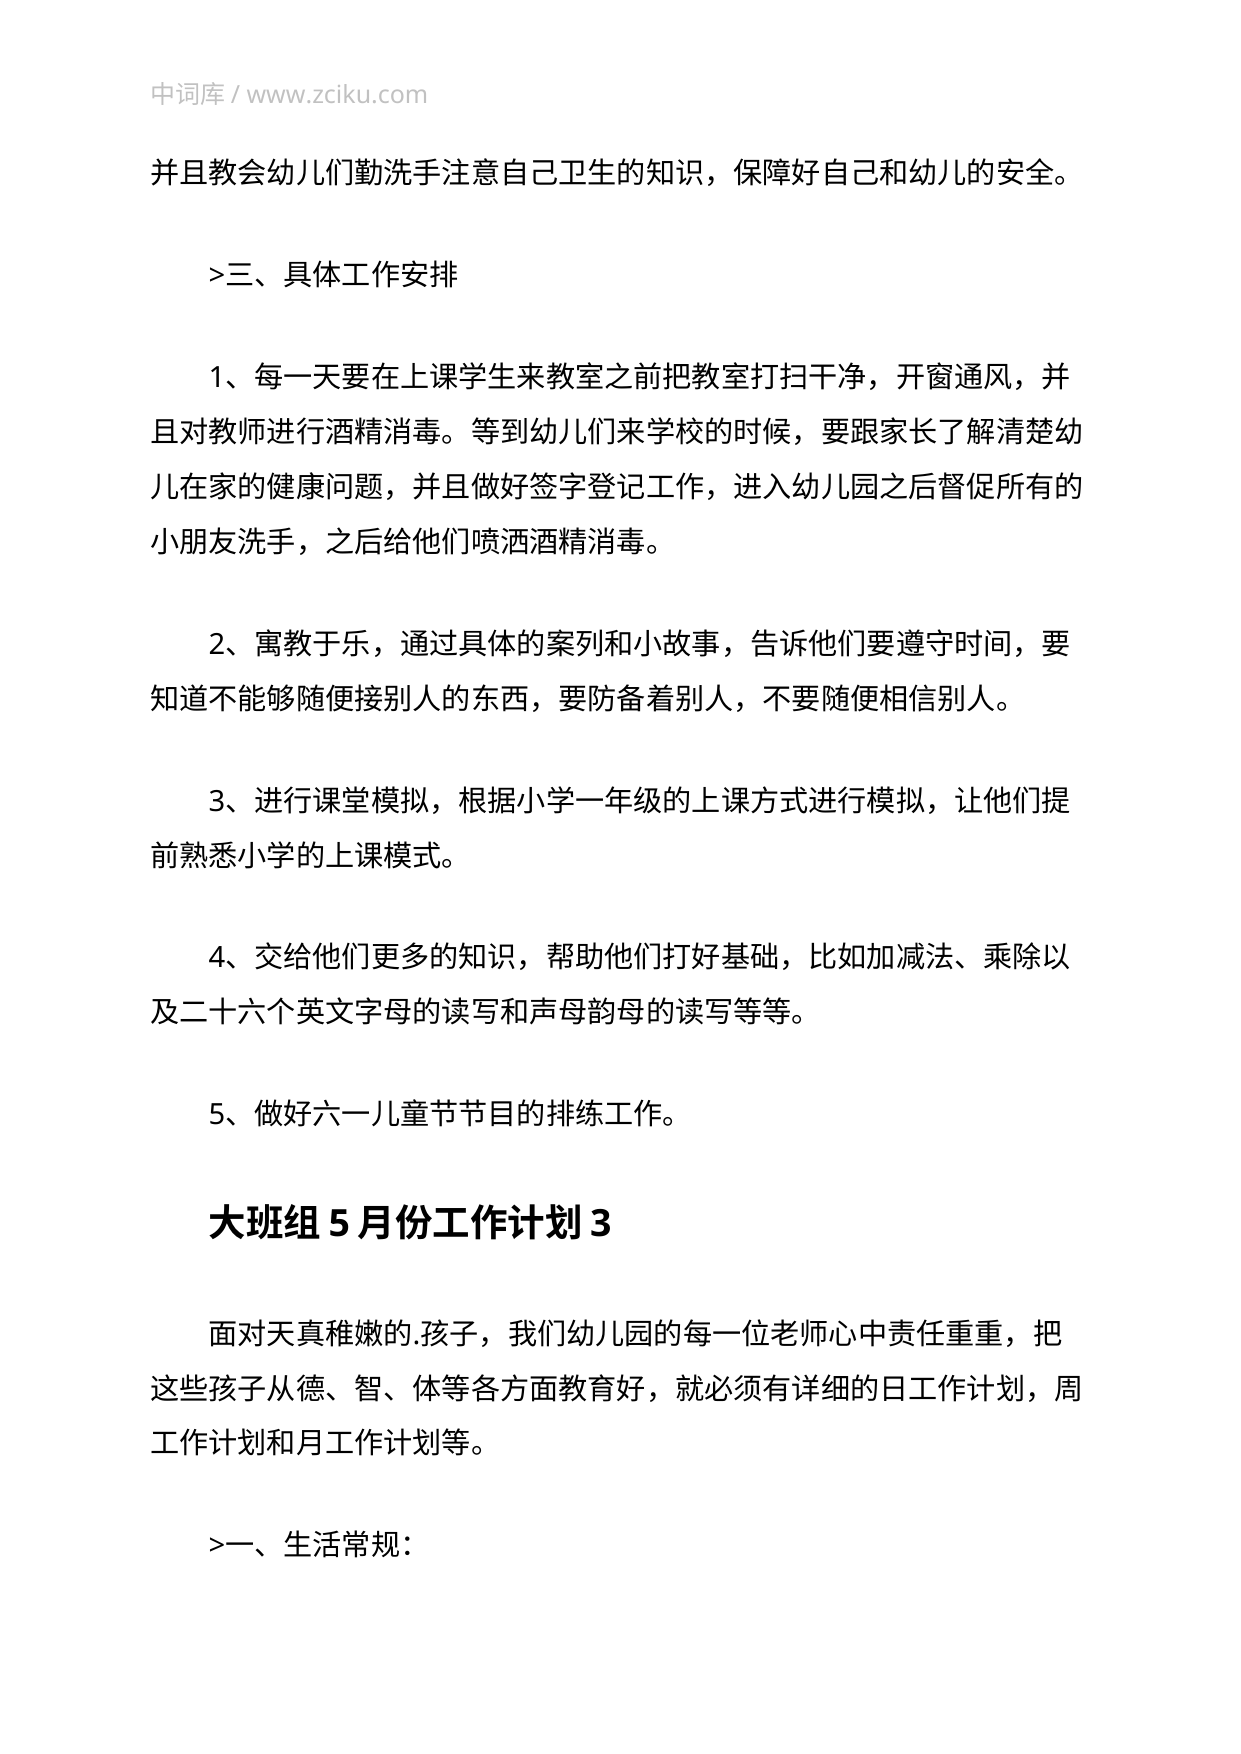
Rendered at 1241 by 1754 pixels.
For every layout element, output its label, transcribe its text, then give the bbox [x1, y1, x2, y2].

text 大班组5月份工作计划3 [150, 1193, 1090, 1247]
text 5、做好六一儿童节节目的排练工作。 [150, 1091, 1090, 1133]
text 2、寓教于乐，通过具体的案列和小故事，告诉他们要遵守时间，要知道不能够随便接别人的东西，要防备着别人，不要随便相信别人。 [150, 620, 1090, 718]
text 1、每一天要在上课学生来教室之前把教室打扫干净，开窗通风，并且对教师进行酒精消毒。等到幼儿们来学校的时候，要跟家长了解清楚幼儿在家的健康问题，并且做好签字登记工作，进入幼儿园之后督促所有的小朋友洗手，之后给他们喷洒酒精消毒。 [150, 354, 1090, 561]
text 4、交给他们更多的知识，帮助他们打好基础，比如加减法、乘除以及二十六个英文字母的读写和声母韵母的读写等等。 [150, 934, 1090, 1031]
text >三、具体工作安排 [150, 252, 1090, 294]
text 面对天真稚嫩的.孩子，我们幼儿园的每一位老师心中责任重重，把这些孩子从德、智、体等各方面教育好，就必须有详细的日工作计划，周工作计划和月工作计划等。 [150, 1310, 1090, 1462]
text >一、生活常规： [150, 1522, 1090, 1564]
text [150, 150, 1090, 192]
text 3、进行课堂模拟，根据小学一年级的上课方式进行模拟，让他们提前熟悉小学的上课模式。 [150, 777, 1090, 874]
